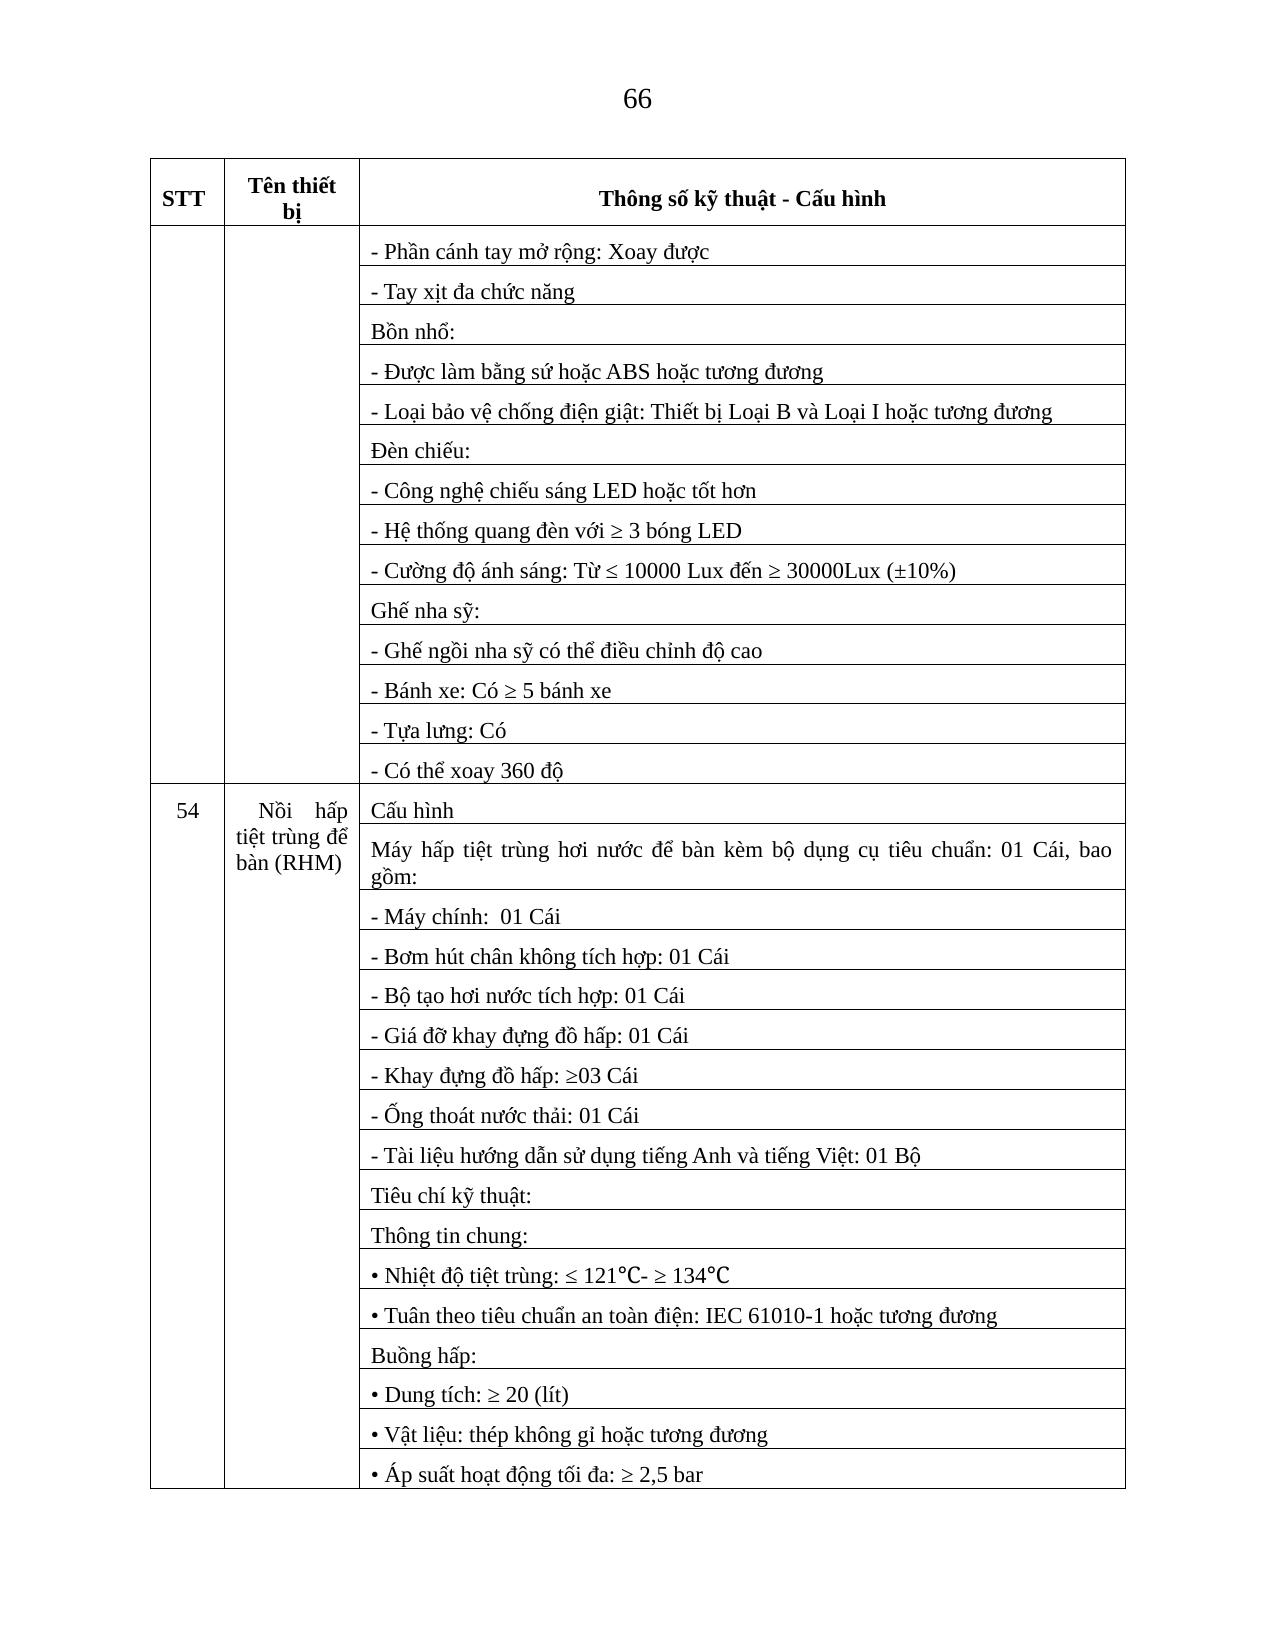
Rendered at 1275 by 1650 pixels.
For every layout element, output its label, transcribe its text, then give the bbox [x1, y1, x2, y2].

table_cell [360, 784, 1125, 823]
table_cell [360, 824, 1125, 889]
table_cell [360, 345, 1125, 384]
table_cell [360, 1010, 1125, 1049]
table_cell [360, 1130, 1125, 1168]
table_header Tên thiết bị [225, 159, 359, 224]
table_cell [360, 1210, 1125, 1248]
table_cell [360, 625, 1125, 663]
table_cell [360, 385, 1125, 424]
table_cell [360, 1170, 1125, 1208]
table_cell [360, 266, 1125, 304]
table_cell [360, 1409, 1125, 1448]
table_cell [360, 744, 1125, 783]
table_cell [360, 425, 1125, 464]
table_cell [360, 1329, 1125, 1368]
table_header Thông số kỹ thuật - Cấu hình [360, 159, 1125, 224]
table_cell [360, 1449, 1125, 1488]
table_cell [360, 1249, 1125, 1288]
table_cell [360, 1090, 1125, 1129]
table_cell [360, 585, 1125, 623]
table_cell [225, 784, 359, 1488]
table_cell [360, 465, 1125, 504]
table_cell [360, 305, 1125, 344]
table_header STT [151, 159, 224, 224]
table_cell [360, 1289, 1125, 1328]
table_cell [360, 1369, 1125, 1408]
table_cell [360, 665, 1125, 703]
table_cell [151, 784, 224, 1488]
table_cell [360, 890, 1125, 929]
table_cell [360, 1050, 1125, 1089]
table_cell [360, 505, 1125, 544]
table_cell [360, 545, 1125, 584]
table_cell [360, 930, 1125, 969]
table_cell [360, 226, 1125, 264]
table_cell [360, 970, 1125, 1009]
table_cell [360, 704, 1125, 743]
